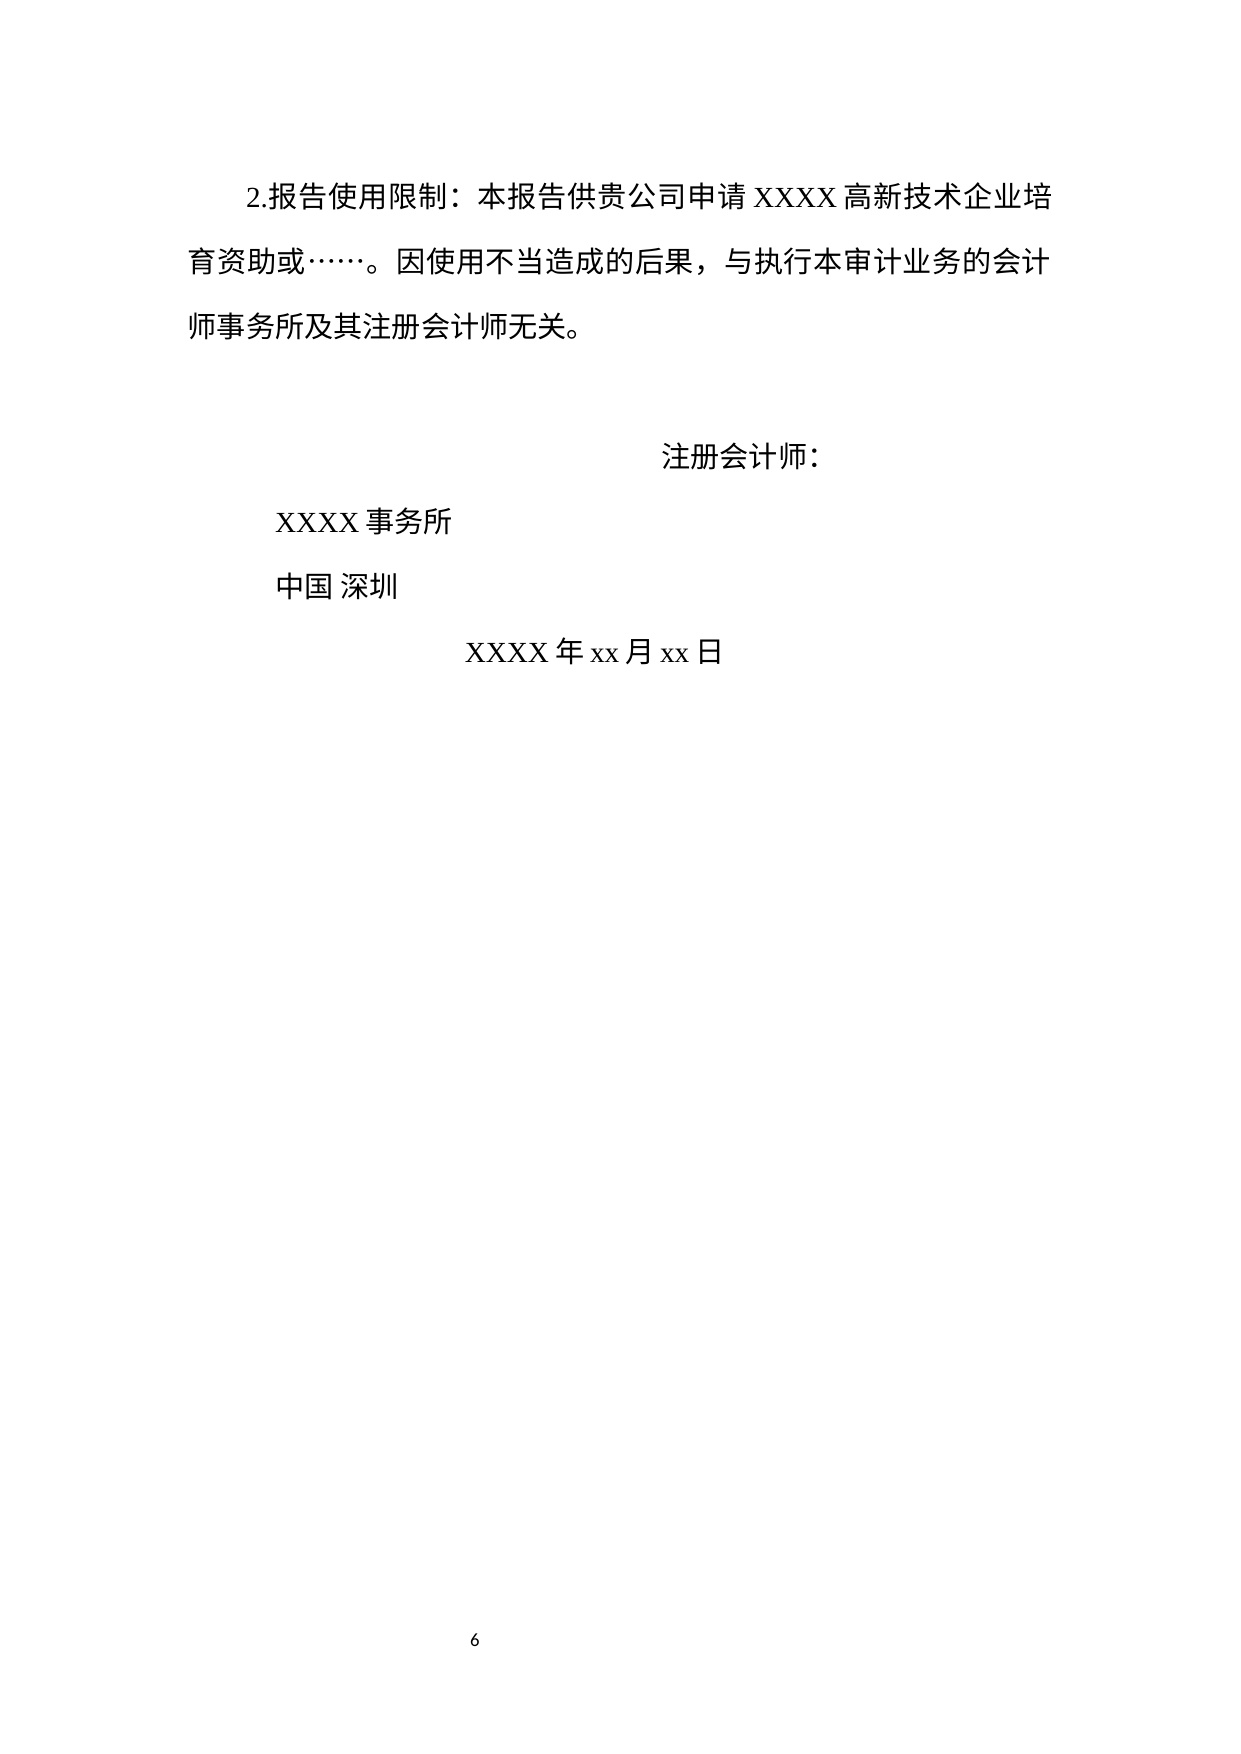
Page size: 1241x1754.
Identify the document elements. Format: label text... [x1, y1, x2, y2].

text XXXX年xx月xx日 [187, 617, 1053, 682]
text 2.报告使用限制：本报告供贵公司申请XXXX高新技术企业培育资助或……。因使用不当造成的后果，与执行本审计业务的会计师事务所及其注册会计师无关。 [187, 162, 1053, 357]
text 中国 深圳 [187, 552, 1053, 617]
text 注册会计师： [187, 422, 1053, 487]
text XXXX事务所 [187, 487, 1053, 552]
